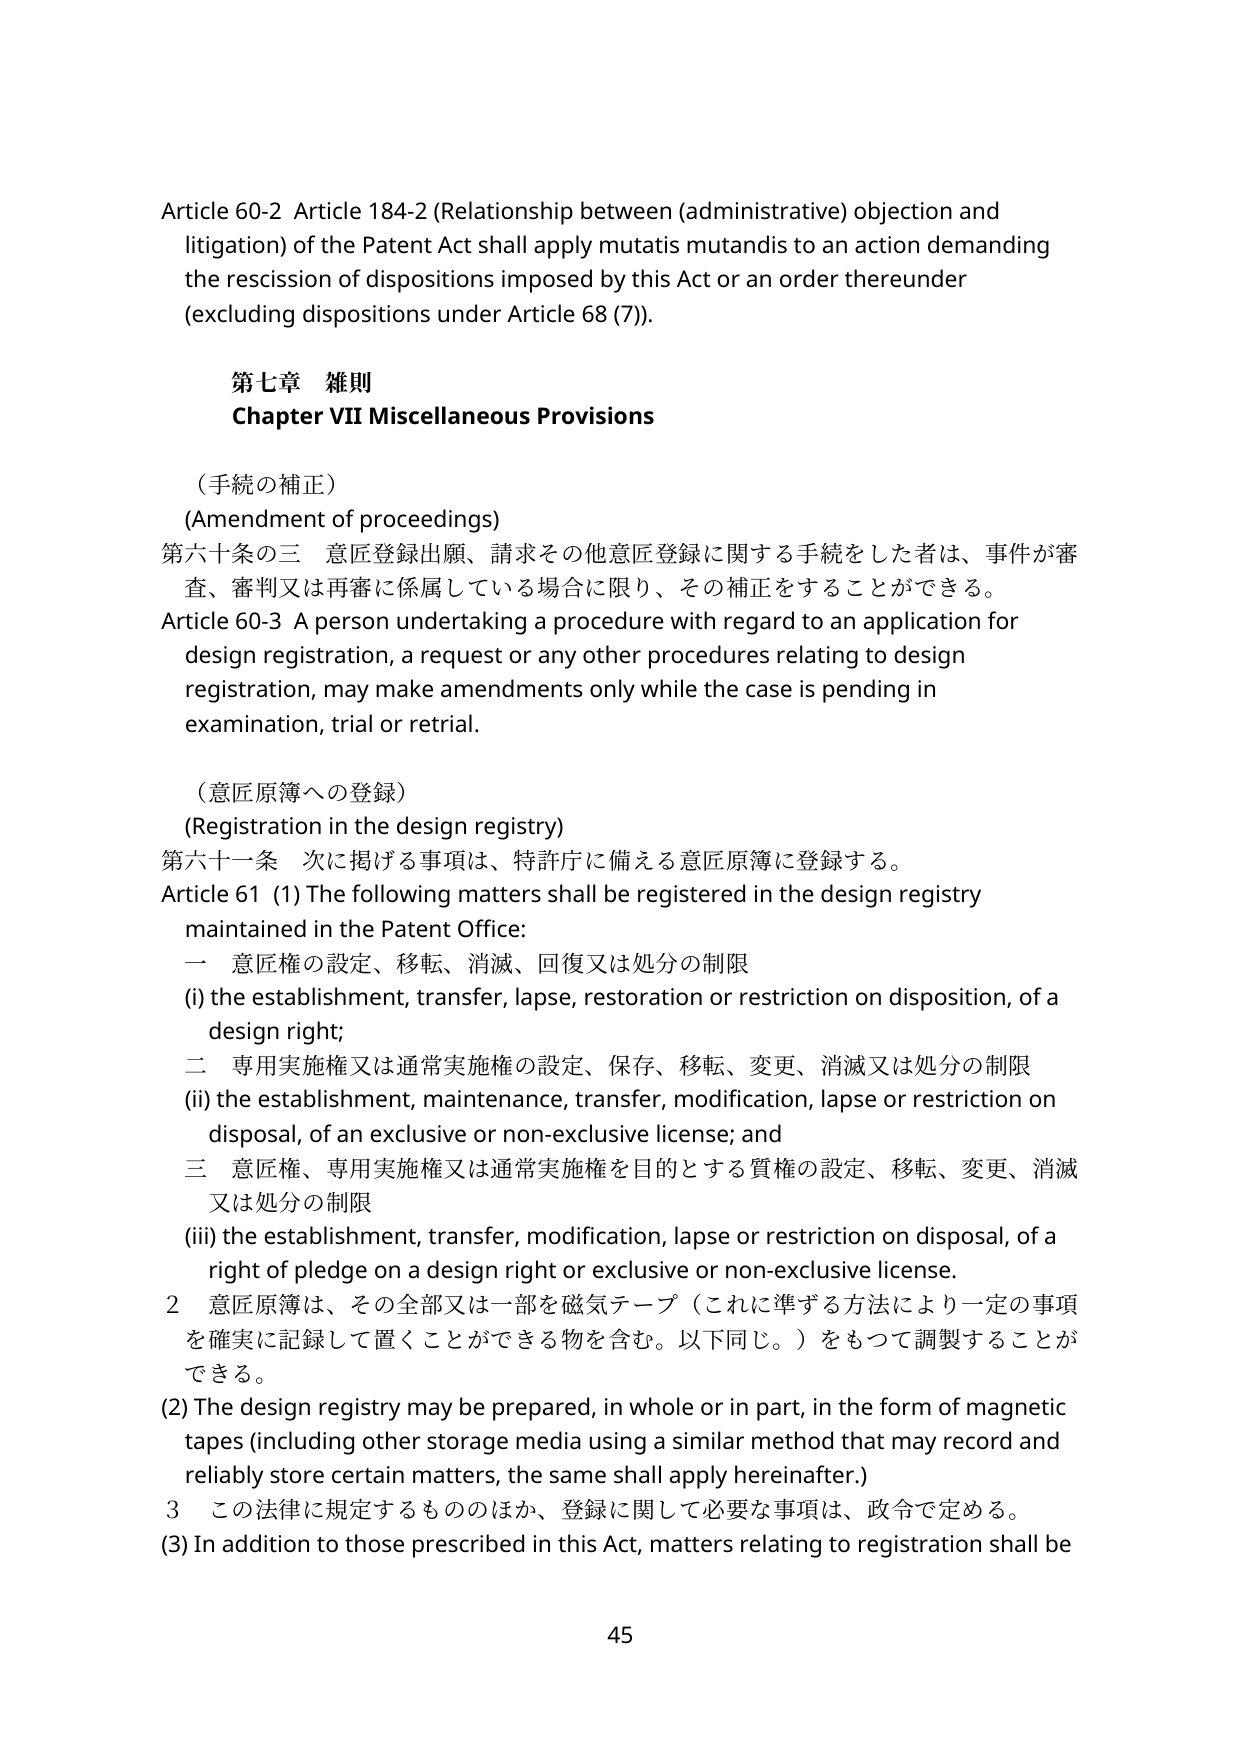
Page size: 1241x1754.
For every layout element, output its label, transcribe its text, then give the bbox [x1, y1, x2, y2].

text 三 意匠権、専用実施権又は通常実施権を目的とする質権の設定、移転、変更、消滅又は処分の制限 [184, 1150, 1079, 1219]
text (Amendment of proceedings) [184, 501, 1079, 535]
text (ii) the establishment, maintenance, transfer, modification, lapse or restriction on disposal, of an exclusive or non-exclusive license; and [184, 1082, 1079, 1150]
text (2) The design registry may be prepared, in whole or in part, in the form of magnetic tapes (including other storage media using a similar method that may record and reliably store certain matters, the same shall apply hereinafter.) [161, 1389, 1079, 1492]
text Chapter VII Miscellaneous Provisions [230, 399, 1079, 433]
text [161, 1526, 1079, 1560]
text (i) the establishment, transfer, lapse, restoration or restriction on disposition, of a design right; [184, 979, 1079, 1048]
text ３ この法律に規定するもののほか、登録に関して必要な事項は、政令で定める。 [161, 1492, 1079, 1526]
text 第六十一条 次に掲げる事項は、特許庁に備える意匠原簿に登録する。 [161, 843, 1079, 877]
text （手続の補正） [184, 467, 1079, 501]
text Article 60-3 A person undertaking a procedure with regard to an application for design registration, a request or any other procedures relating to design registration, may make amendments only while the case is pending in examination, trial or retrial. [161, 604, 1079, 740]
text Article 61 (1) The following matters shall be registered in the design registry maintained in the Patent Office: [161, 877, 1079, 945]
text Article 60-2 Article 184-2 (Relationship between (administrative) objection and litigation) of the Patent Act shall apply mutatis mutandis to an action demanding the rescission of dispositions imposed by this Act or an order thereunder (excluding dispositions under Article 68 (7)). [161, 194, 1079, 330]
text 二 専用実施権又は通常実施権の設定、保存、移転、変更、消滅又は処分の制限 [184, 1048, 1079, 1082]
text 一 意匠権の設定、移転、消滅、回復又は処分の制限 [184, 945, 1079, 979]
text 第六十条の三 意匠登録出願、請求その他意匠登録に関する手続をした者は、事件が審査、審判又は再審に係属している場合に限り、その補正をすることができる。 [161, 535, 1079, 604]
text ２ 意匠原簿は、その全部又は一部を磁気テープ（これに準ずる方法により一定の事項を確実に記録して置くことができる物を含む。以下同じ。）をもつて調製することができる。 [161, 1287, 1079, 1389]
text (iii) the establishment, transfer, modification, lapse or restriction on disposal, of a right of pledge on a design right or exclusive or non-exclusive license. [184, 1219, 1079, 1287]
text (Registration in the design registry) [184, 809, 1079, 843]
text 第七章 雑則 [230, 364, 1079, 399]
text （意匠原簿への登録） [184, 774, 1079, 809]
